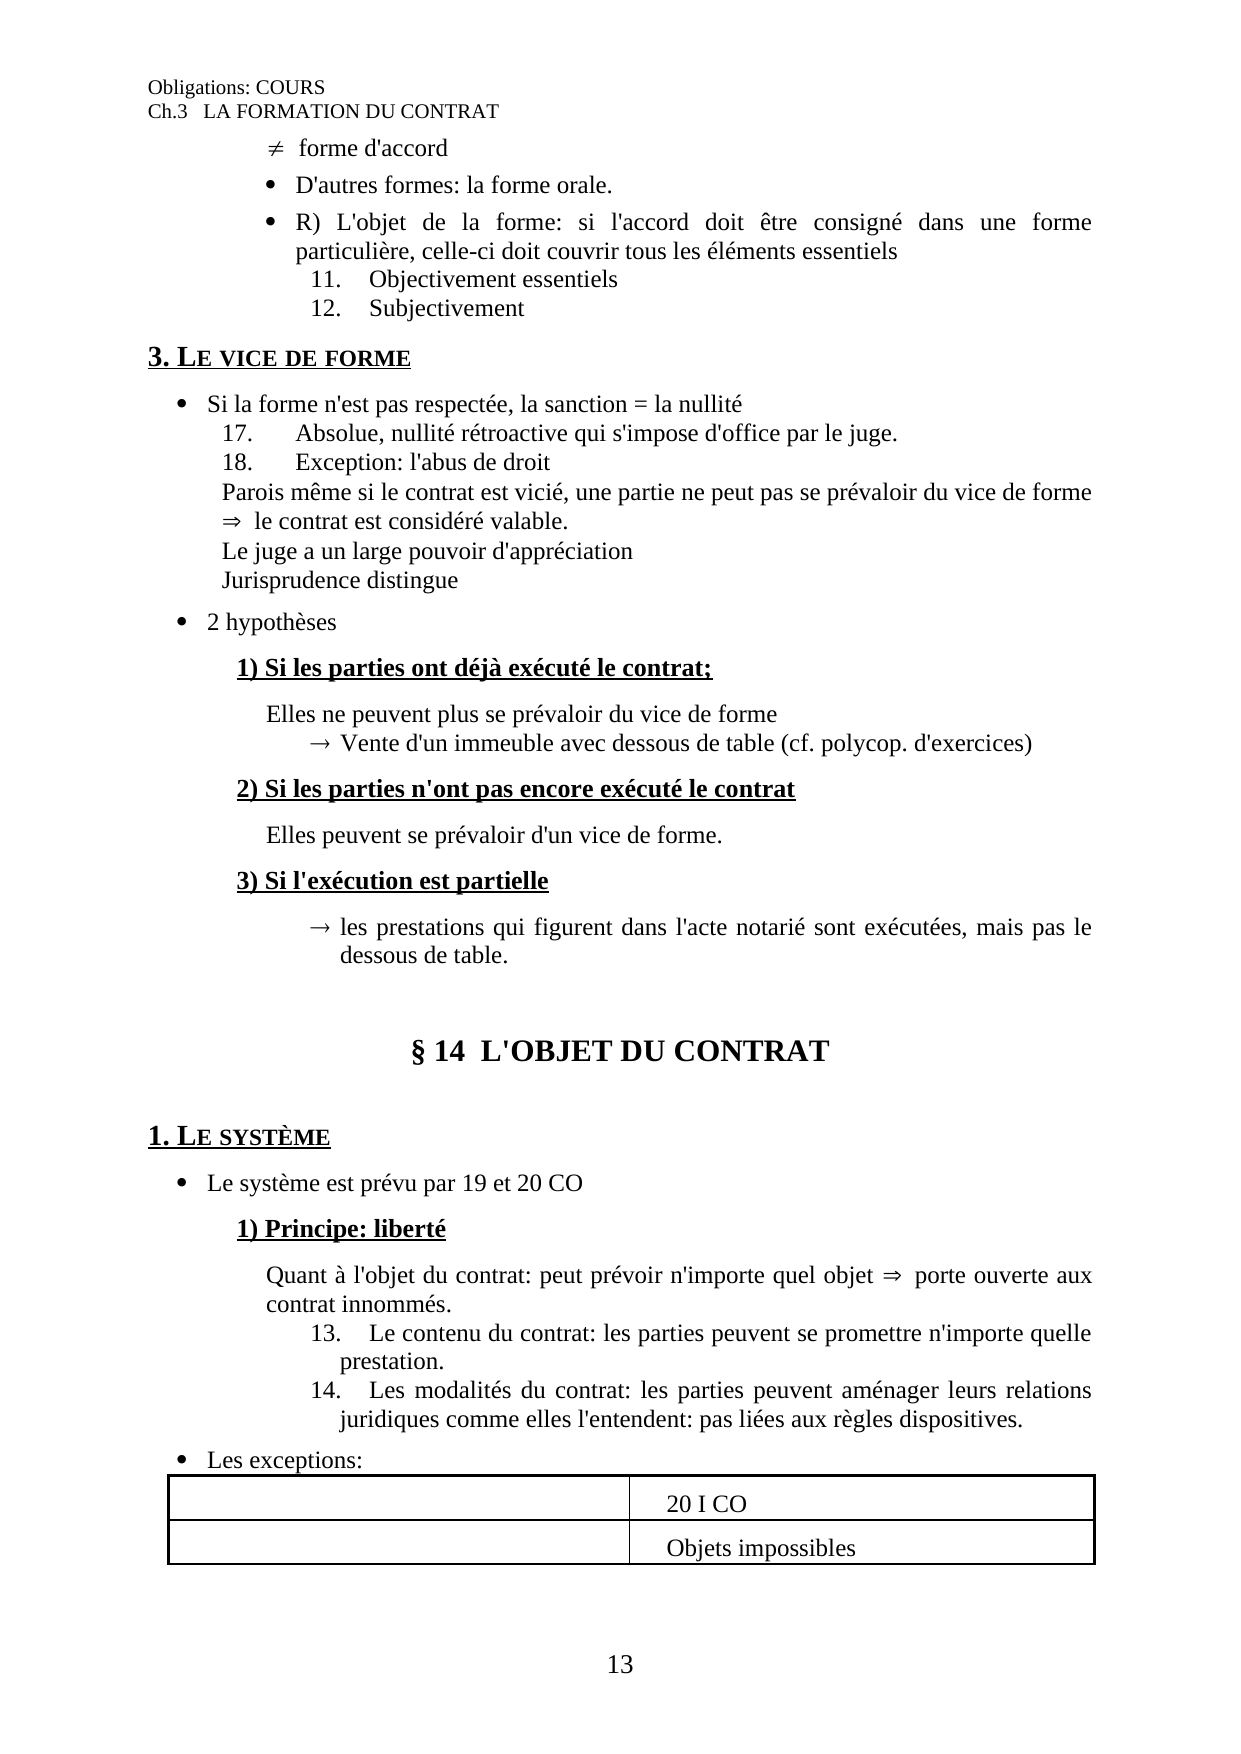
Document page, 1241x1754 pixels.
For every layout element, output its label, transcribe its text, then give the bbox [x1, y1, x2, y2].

list Exception: l'abus de droit [222, 447, 1092, 476]
list Objectivement essentiels [310, 264, 1092, 293]
list les prestations qui figurent dans l'acte notarié sont exécutées, mais pas le dessous de table. [310, 912, 1092, 969]
list D'autres formes: la forme orale. [266, 170, 1092, 199]
list Les modalités du contrat: les parties peuvent aménager leurs relations juridiques comme elles l'entendent: pas liées aux règles dispositives. [310, 1375, 1092, 1433]
list Absolue, nullité rétroactive qui s'impose d'office par le juge. [222, 418, 1092, 446]
table_cell Objets impossibles [630, 1521, 1093, 1563]
text Parois même si le contrat est vicié, une partie ne peut pas se prévaloir du vice de forme le contrat est considéré valable. [222, 477, 1092, 535]
text Le juge a un large pouvoir d'appréciation [222, 536, 1092, 564]
list Le système est prévu par 19 et 20 CO [177, 1168, 1092, 1197]
text 3. Le vice de forme [148, 339, 1092, 372]
list 2 hypothèses [177, 607, 1092, 636]
list Le contenu du contrat: les parties peuvent se promettre n'importe quelle prestation. [310, 1318, 1092, 1375]
text 1) Principe: liberté [236, 1213, 1092, 1243]
list Subjectivement [310, 293, 1092, 322]
text 1) Si les parties ont déjà exécuté le contrat; [236, 652, 1092, 682]
text 1. Le système [148, 1118, 1092, 1151]
list Vente d'un immeuble avec dessous de table (cf. polycop. d'exercices) [310, 728, 1092, 756]
table_header 20 I CO [630, 1477, 1093, 1519]
list R) L'objet de la forme: si l'accord doit être consigné dans une forme particulière, celle-ci doit couvrir tous les éléments essentiels [266, 207, 1092, 264]
text Elles peuvent se prévaloir d'un vice de forme. [266, 820, 1092, 848]
list Si la forme n'est pas respectée, la sanction = la nullité [177, 389, 1092, 418]
text 2) Si les parties n'ont pas encore exécuté le contrat [236, 773, 1092, 803]
table_header [170, 1477, 629, 1519]
text forme d'accord [266, 133, 1092, 162]
list Les exceptions: [177, 1445, 1092, 1474]
text 3) Si l'exécution est partielle [236, 865, 1092, 895]
text Quant à l'objet du contrat: peut prévoir n'importe quel objet porte ouverte aux contrat innommés. [266, 1260, 1092, 1318]
text Jurisprudence distingue [222, 566, 1092, 594]
table_cell [170, 1521, 629, 1563]
text § 14 l'objet du contrat [148, 1032, 1092, 1068]
text Elles ne peuvent plus se prévaloir du vice de forme [266, 699, 1092, 728]
